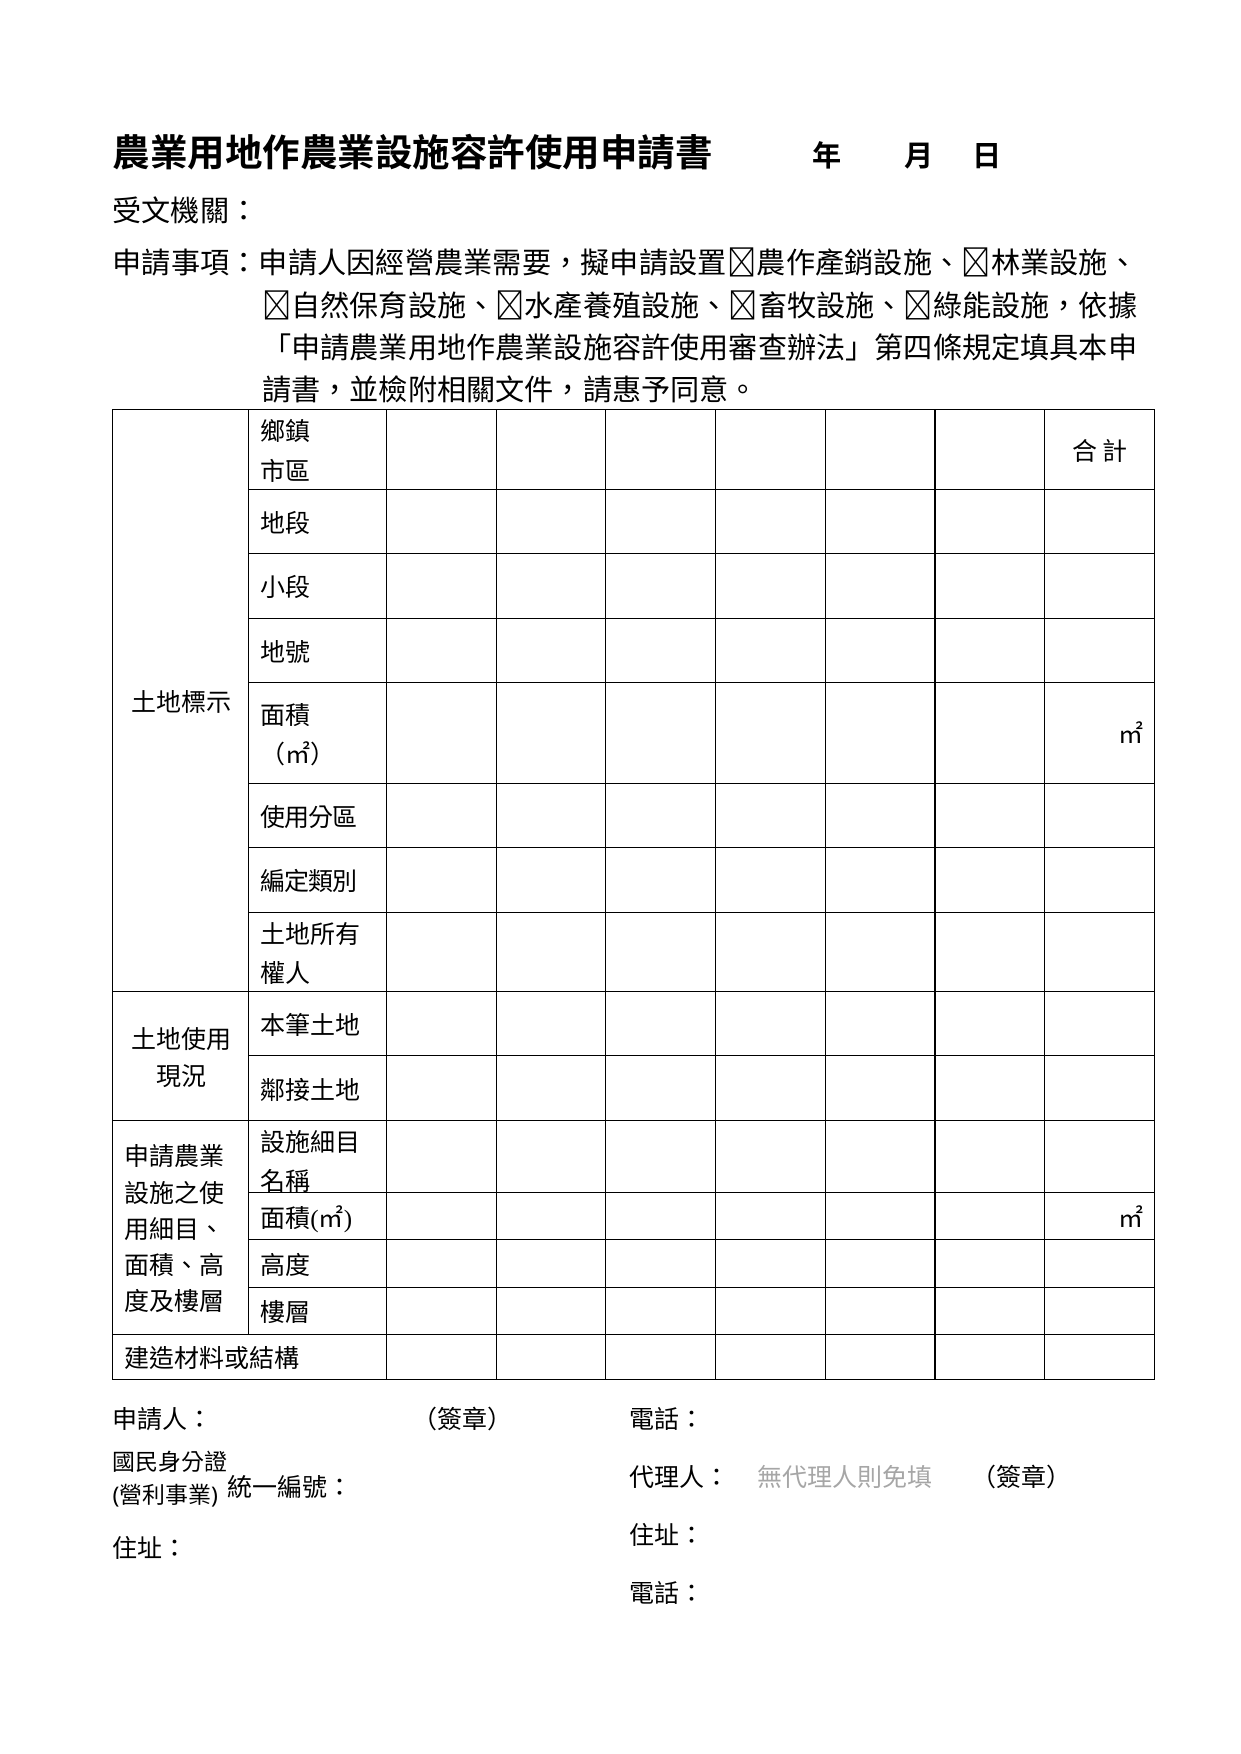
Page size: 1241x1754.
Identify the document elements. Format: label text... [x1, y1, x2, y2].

table_cell 高度 [249, 1240, 386, 1287]
table_cell [497, 1240, 605, 1287]
table_cell [826, 1240, 934, 1287]
table_cell [1045, 1056, 1154, 1120]
table_cell [936, 1121, 1044, 1192]
table_cell [606, 683, 715, 782]
table_cell [497, 619, 605, 682]
table_cell [1045, 1121, 1154, 1192]
table_cell [497, 1121, 605, 1192]
table_cell [716, 913, 825, 991]
table_cell [716, 1335, 825, 1379]
text 住址： [112, 1527, 620, 1566]
table_cell [936, 490, 1044, 553]
table_cell [1045, 490, 1154, 553]
table_cell 面積（㎡） [249, 683, 386, 782]
table_cell [936, 619, 1044, 682]
table_header [936, 410, 1044, 489]
table_cell [716, 1121, 825, 1192]
table_cell [1045, 554, 1154, 618]
table_cell [826, 554, 934, 618]
table_header 鄉鎮 市區 [249, 410, 386, 489]
table_cell [716, 554, 825, 618]
table_cell [387, 1335, 496, 1379]
table_cell [497, 490, 605, 553]
table_cell [387, 1240, 496, 1287]
table_cell [936, 1240, 1044, 1287]
table_cell [936, 1056, 1044, 1120]
table_cell [606, 619, 715, 682]
table_cell [936, 992, 1044, 1055]
table_cell 建造材料或結構 [113, 1335, 386, 1379]
text 申請人： （簽章） [112, 1398, 620, 1438]
table_cell [826, 848, 934, 912]
table_cell 小段 [249, 554, 386, 618]
table_cell [826, 1056, 934, 1120]
table_cell [606, 992, 715, 1055]
table_cell [387, 554, 496, 618]
table_cell [1045, 1240, 1154, 1287]
text 電話： [629, 1572, 1137, 1611]
table_cell [716, 992, 825, 1055]
table_cell [387, 1056, 496, 1120]
table_cell [826, 992, 934, 1055]
table_cell [387, 1288, 496, 1334]
table_header 土地標示 [113, 410, 248, 991]
table_cell [936, 1193, 1044, 1239]
table_cell [826, 1288, 934, 1334]
table_cell [826, 913, 934, 991]
table_cell [387, 683, 496, 782]
table_cell [497, 1056, 605, 1120]
table_cell 樓層 [249, 1288, 386, 1334]
table_cell [606, 490, 715, 553]
table_cell 地段 [249, 490, 386, 553]
table_cell [1045, 1288, 1154, 1334]
table_cell [826, 784, 934, 847]
table_cell [1045, 784, 1154, 847]
table_cell [606, 1121, 715, 1192]
table_cell [1045, 992, 1154, 1055]
table_cell [1045, 913, 1154, 991]
table_cell [716, 619, 825, 682]
table_cell [497, 1288, 605, 1334]
table_cell [387, 992, 496, 1055]
table_cell 編定類別 [249, 848, 386, 912]
table_cell [936, 683, 1044, 782]
table_cell [936, 554, 1044, 618]
table_cell [826, 1335, 934, 1379]
table_cell [716, 1240, 825, 1287]
table_header [606, 410, 715, 489]
table_cell [387, 490, 496, 553]
table_cell 地號 [249, 619, 386, 682]
table_cell [497, 683, 605, 782]
table_header [716, 410, 825, 489]
table_cell 本筆土地 [249, 992, 386, 1055]
table_cell ㎡ [1045, 1193, 1154, 1239]
table_cell [387, 619, 496, 682]
table_cell 鄰接土地 [249, 1056, 386, 1120]
table_cell [497, 1193, 605, 1239]
table_cell [1045, 619, 1154, 682]
table_cell [936, 1335, 1044, 1379]
table_cell [716, 683, 825, 782]
table_cell [826, 490, 934, 553]
table_header [826, 410, 934, 489]
table_cell [716, 1056, 825, 1120]
text 國民身分證(營利事業)統一編號： [112, 1438, 620, 1516]
table_cell [1045, 1335, 1154, 1379]
table_cell [606, 1335, 715, 1379]
table_cell [716, 1193, 825, 1239]
table_cell [826, 619, 934, 682]
table_cell [497, 554, 605, 618]
table_cell [606, 1193, 715, 1239]
table_cell [936, 848, 1044, 912]
table_cell [606, 1288, 715, 1334]
table_header [497, 410, 605, 489]
table_cell 土地所有權人 [249, 913, 386, 991]
table_header [387, 410, 496, 489]
table_cell [387, 1121, 496, 1192]
text 電話： [629, 1398, 1137, 1438]
table_cell ㎡ [1045, 683, 1154, 782]
table_cell [716, 848, 825, 912]
table_cell [936, 784, 1044, 847]
table_cell [497, 784, 605, 847]
table_cell 使用分區 [249, 784, 386, 847]
table_cell [387, 913, 496, 991]
table_cell [716, 784, 825, 847]
table_cell [716, 1288, 825, 1334]
table_cell [826, 683, 934, 782]
table_cell 面積(㎡) [249, 1193, 386, 1239]
table_cell [1045, 848, 1154, 912]
table_cell [826, 1193, 934, 1239]
table_cell [387, 784, 496, 847]
table_cell [606, 913, 715, 991]
text 代理人： 無代理人則免填 （簽章） [629, 1456, 1137, 1496]
table_cell [497, 1335, 605, 1379]
table_cell 設施細目名稱 [249, 1121, 386, 1192]
text 住址： [629, 1514, 1137, 1553]
table_cell [936, 1288, 1044, 1334]
table_cell [497, 992, 605, 1055]
table_cell [606, 554, 715, 618]
text 農業用地作農業設施容許使用申請書 年 月 日 [112, 123, 1137, 177]
table_cell [716, 490, 825, 553]
table_cell [497, 913, 605, 991]
table_cell [606, 1056, 715, 1120]
table_cell 申請農業設施之使用細目、面積、高度及樓層 [113, 1121, 248, 1334]
table_cell [606, 1240, 715, 1287]
table_cell [826, 1121, 934, 1192]
table_cell [936, 913, 1044, 991]
table_cell [606, 784, 715, 847]
table_cell [606, 848, 715, 912]
table_cell 土地使用現況 [113, 992, 248, 1120]
table_header 合 計 [1045, 410, 1154, 489]
text 申請事項：申請人因經營農業需要，擬申請設置農作產銷設施、林業設施、自然保育設施、水產養殖設施、畜牧設施、綠能設施，依據「申請農業用地作農業設施容許使用審查辦法」第四條規定填具本申請書，並檢附相關文件，請惠予同意。 [112, 240, 1137, 409]
text 受文機關： [112, 187, 1137, 230]
table_cell [497, 848, 605, 912]
table_cell [387, 1193, 496, 1239]
table_cell [387, 848, 496, 912]
